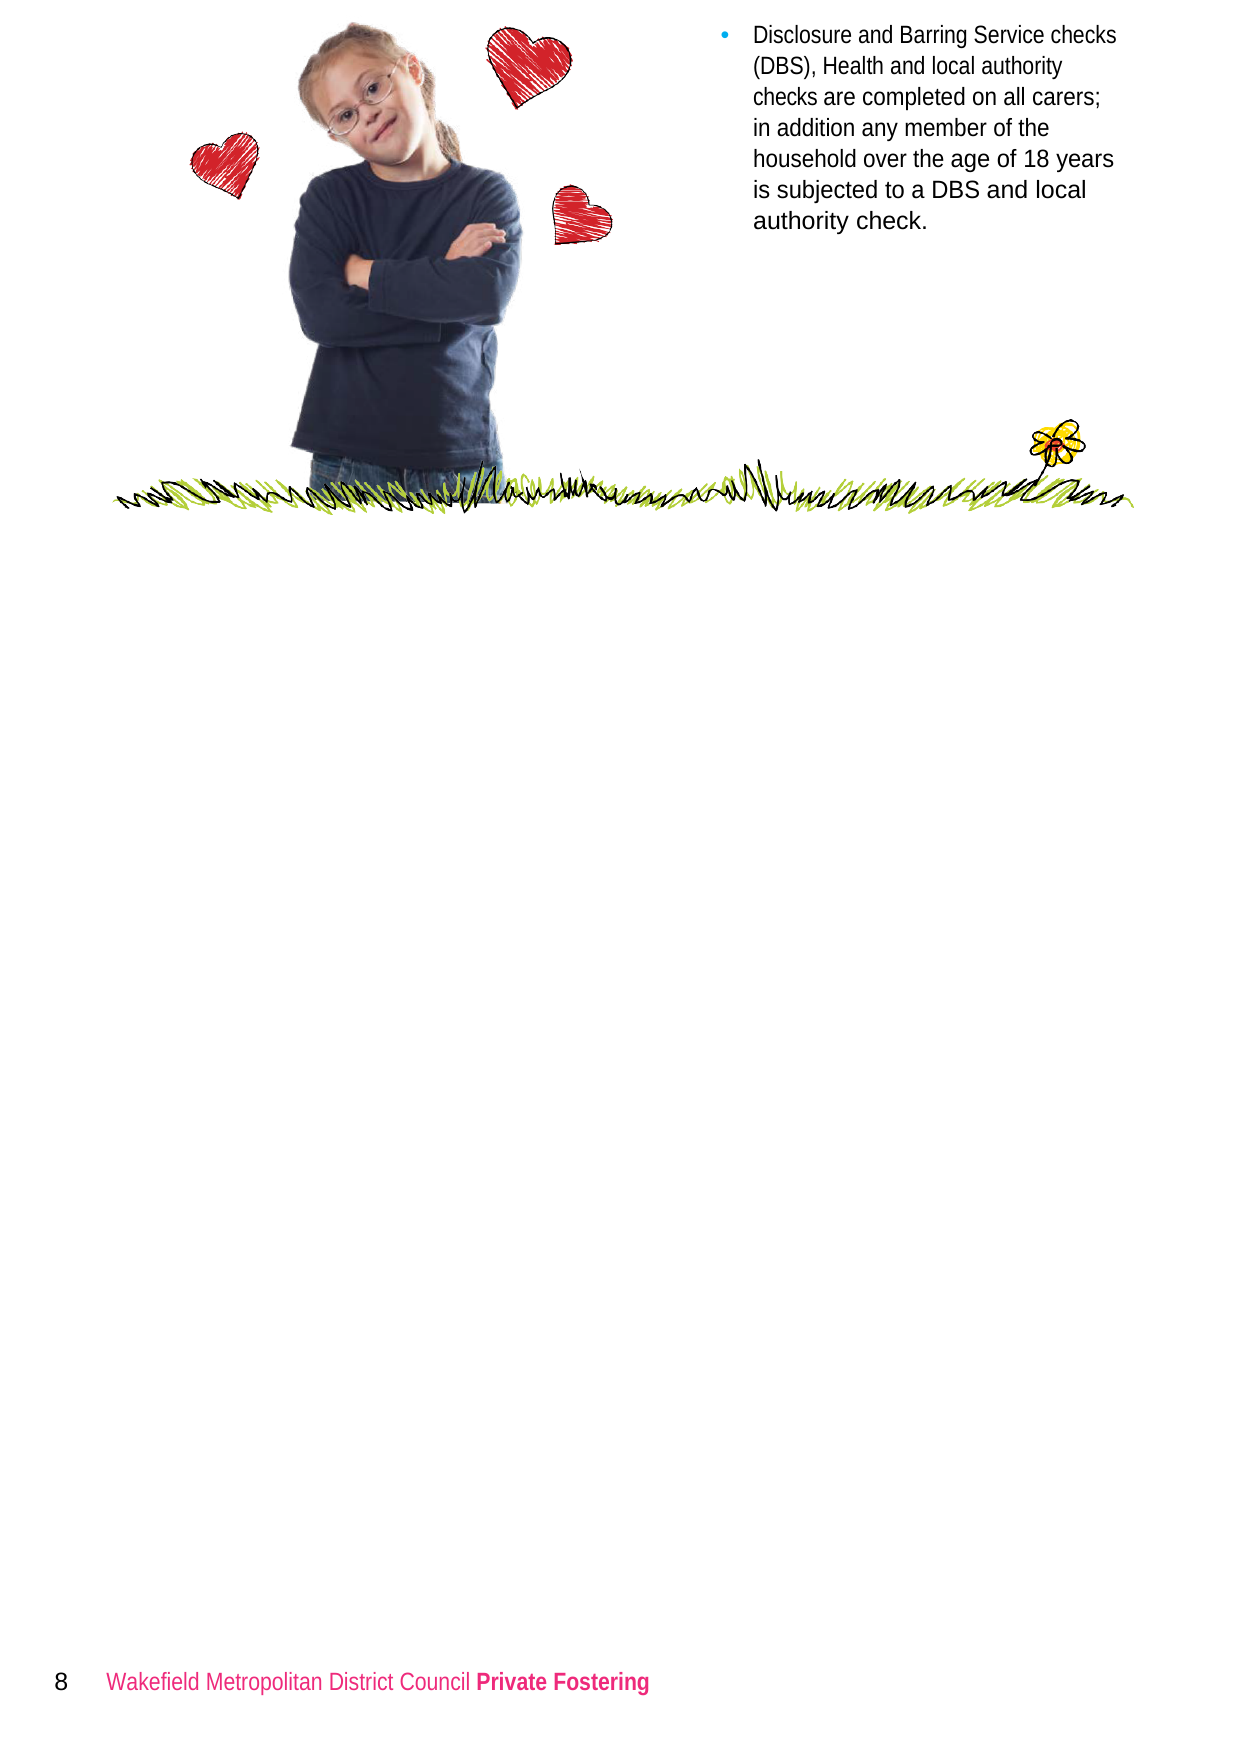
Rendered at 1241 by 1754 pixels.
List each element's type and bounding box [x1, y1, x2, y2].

picture [95, 6, 1134, 515]
